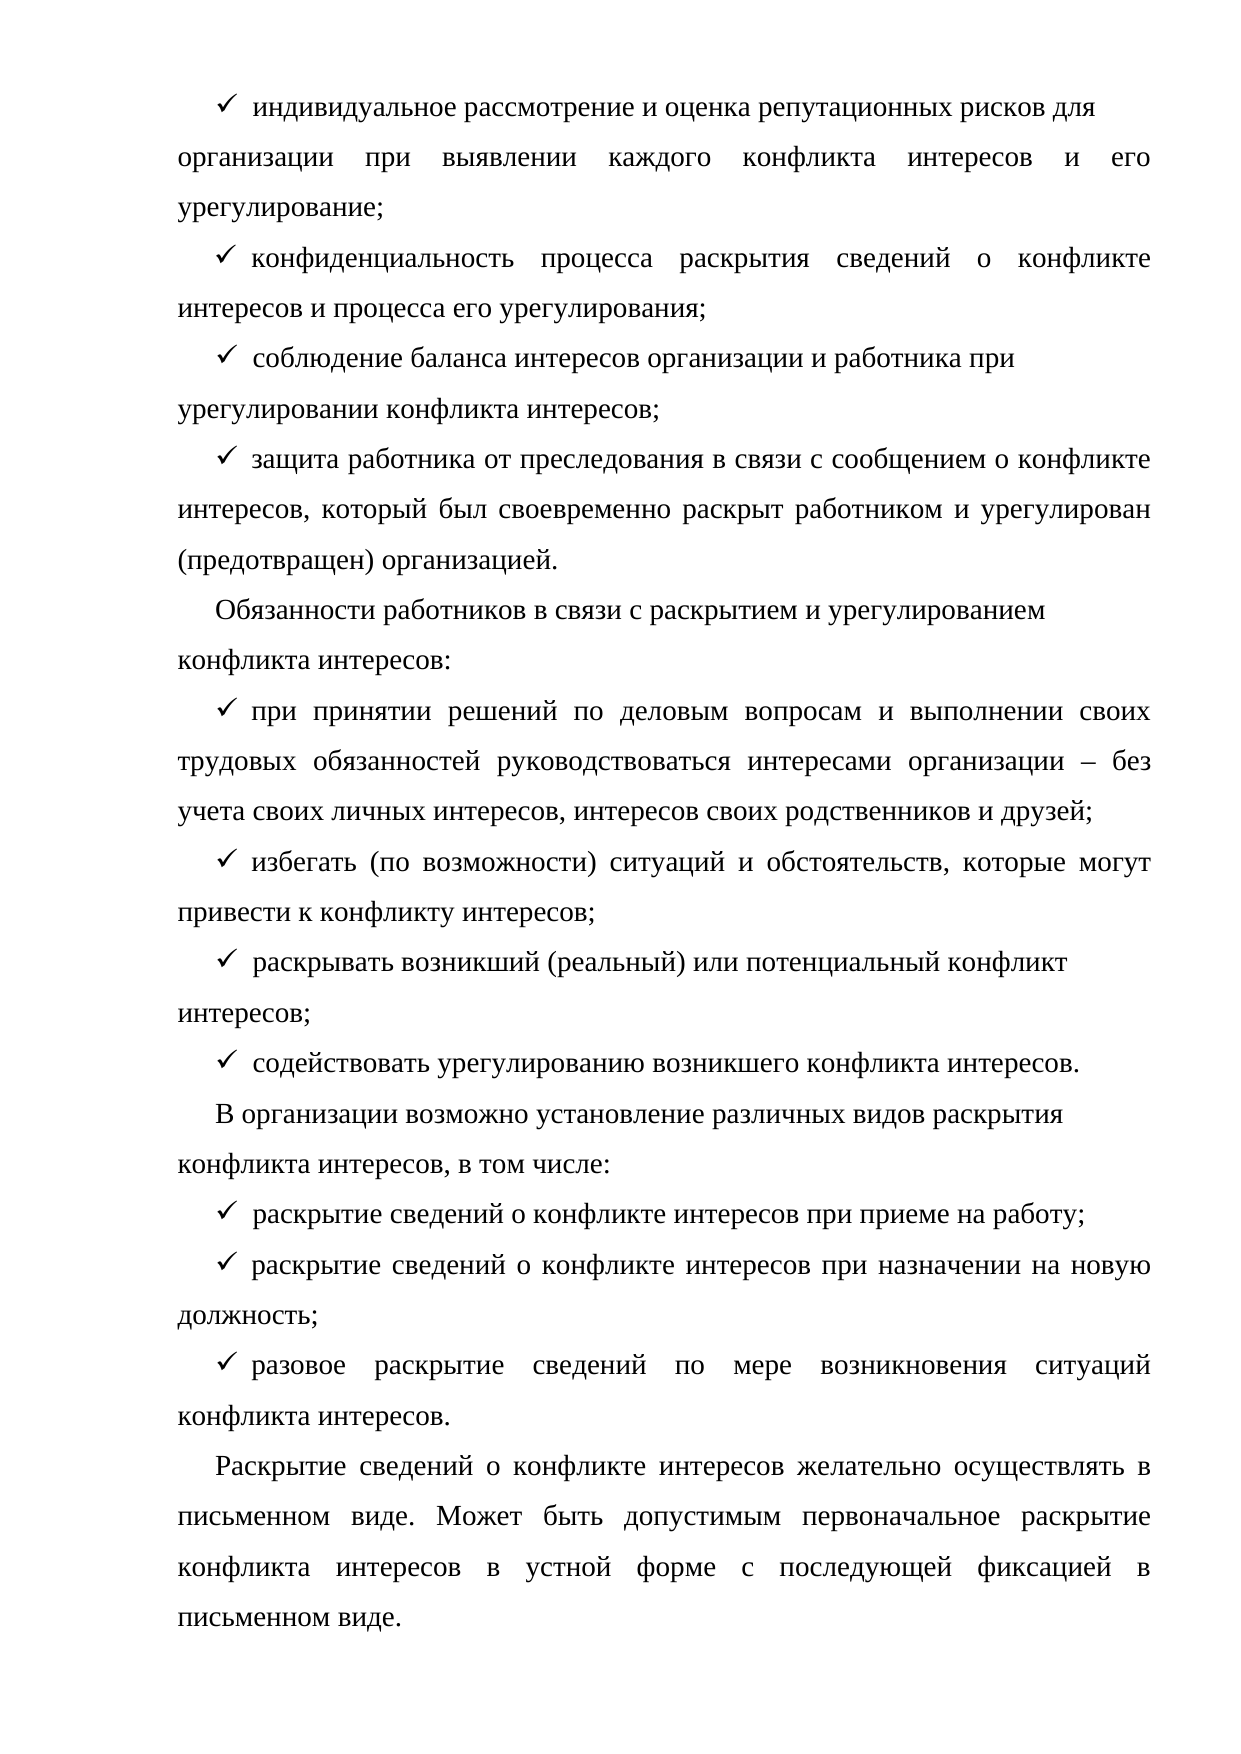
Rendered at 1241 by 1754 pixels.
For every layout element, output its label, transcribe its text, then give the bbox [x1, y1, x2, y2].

text урегулировании конфликта интересов; [177, 391, 1152, 424]
text В организации возможно установление различных видов раскрытия [177, 1096, 1152, 1129]
list содействовать урегулированию возникшего конфликта интересов. [215, 1045, 1152, 1079]
list раскрытие сведений о конфликте интересов при назначении на новую должность; [177, 1247, 1152, 1331]
text Раскрытие сведений о конфликте интересов желательно осуществлять в письменном виде. Может быть допустимым первоначальное раскрытие конфликта интересов в устной форме с последующей фиксацией в письменном виде. [177, 1448, 1152, 1633]
list избегать (по возможности) ситуаций и обстоятельств, которые могут привести к конфликту интересов; [177, 844, 1152, 928]
list при принятии решений по деловым вопросам и выполнении своих трудовых обязанностей руководствоваться интересами организации – без учета своих личных интересов, интересов своих родственников и друзей; [177, 693, 1152, 827]
list конфиденциальность процесса раскрытия сведений о конфликте интересов и процесса его урегулирования; [177, 240, 1152, 324]
list раскрывать возникший (реальный) или потенциальный конфликт [215, 944, 1152, 978]
list разовое раскрытие сведений по мере возникновения ситуаций конфликта интересов. [177, 1347, 1152, 1431]
text интересов; [177, 995, 1152, 1028]
list индивидуальное рассмотрение и оценка репутационных рисков для [215, 89, 1152, 122]
text конфликта интересов, в том числе: [177, 1146, 1152, 1179]
list защита работника от преследования в связи с сообщением о конфликте интересов, который был своевременно раскрыт работником и урегулирован (предотвращен) организацией. [177, 441, 1152, 575]
list раскрытие сведений о конфликте интересов при приеме на работу; [215, 1196, 1152, 1230]
list соблюдение баланса интересов организации и работника при [215, 340, 1152, 374]
text конфликта интересов: [177, 642, 1152, 676]
text Обязанности работников в связи с раскрытием и урегулированием [177, 592, 1152, 626]
text организации при выявлении каждого конфликта интересов и его урегулирование; [177, 139, 1152, 223]
